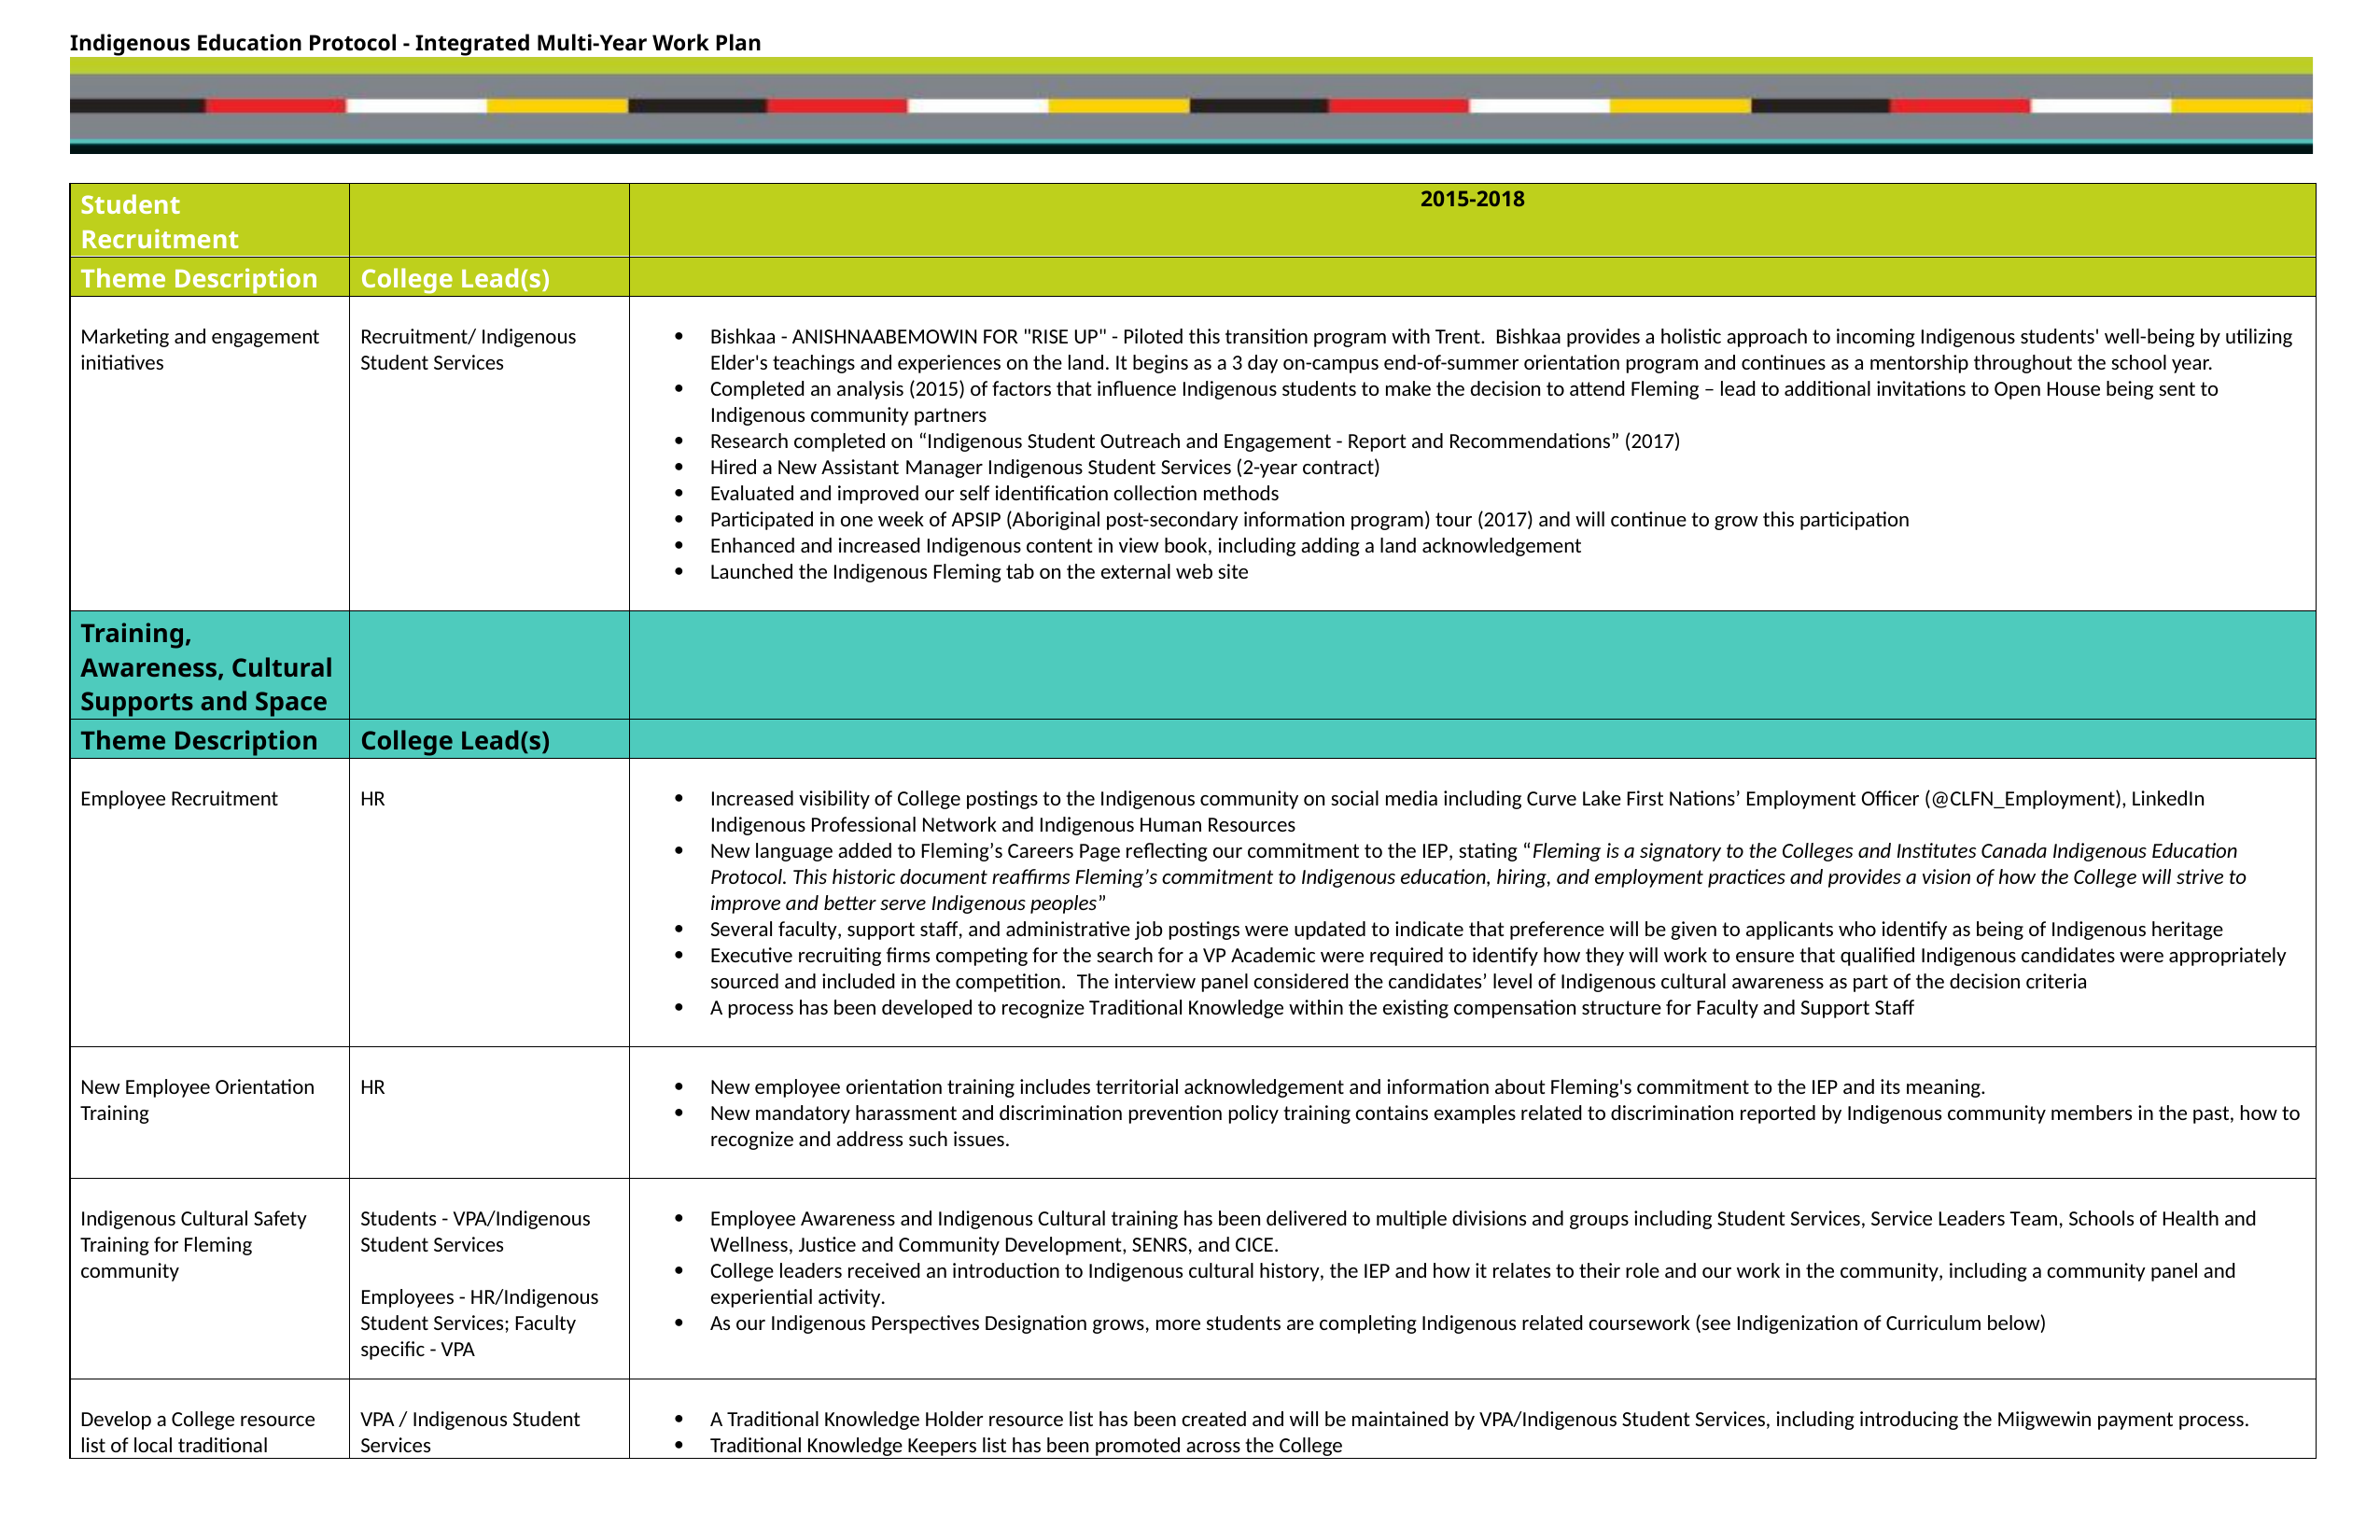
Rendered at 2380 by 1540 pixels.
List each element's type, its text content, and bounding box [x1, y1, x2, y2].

table_cell New employee orientation training includes territorial acknowledgement and information about Fleming's commitment to the IEP and its meaning. New mandatory harassment and discrimination prevention policy training contains examples related to discrimination reported by Indigenous community members in the past, how to recognize and address such issues. [630, 1047, 2316, 1178]
table_cell Theme Description [71, 720, 349, 758]
table_cell HR [350, 1047, 629, 1178]
table_header Student Recruitment [71, 184, 349, 256]
table_cell Indigenous Cultural Safety Training for Fleming community [71, 1179, 349, 1379]
table_cell New Employee Orientation Training [71, 1047, 349, 1178]
table_cell [350, 611, 629, 719]
table_cell Employee Awareness and Indigenous Cultural training has been delivered to multiple divisions and groups including Student Services, Service Leaders Team, Schools of Health and Wellness, Justice and Community Development, SENRS, and CICE. College leaders received an introduction to Indigenous cultural history, the IEP and how it relates to their role and our work in the community, including a community panel and experiential activity. As our Indigenous Perspectives Designation grows, more students are completing Indigenous related coursework (see Indigenization of Curriculum below) [630, 1179, 2316, 1379]
table_header [350, 184, 629, 256]
table_cell College Lead(s) [350, 720, 629, 758]
table_cell Students - VPA/Indigenous Student Services Employees - HR/Indigenous Student Services; Faculty specific - VPA [350, 1179, 629, 1379]
table_cell HR [350, 759, 629, 1046]
table_cell Employee Recruitment [71, 759, 349, 1046]
table_cell Recruitment/ Indigenous Student Services [350, 297, 629, 610]
table_header 2015-2018 [630, 184, 2316, 256]
table_cell College Lead(s) [350, 258, 629, 296]
table_cell [630, 720, 2316, 758]
table_cell [630, 611, 2316, 719]
table_cell Increased visibility of College postings to the Indigenous community on social media including Curve Lake First Nations’ Employment Officer (@CLFN_Employment), LinkedIn Indigenous Professional Network and Indigenous Human Resources New language added to Fleming’s Careers Page reflecting our commitment to the IEP, stating “Fleming is a signatory to the Colleges and Institutes Canada Indigenous Education Protocol. This historic document reaffirms Fleming’s commitment to Indigenous education, hiring, and employment practices and provides a vision of how the College will strive to improve and better serve Indigenous peoples” Several faculty, support staff, and administrative job postings were updated to indicate that preference will be given to applicants who identify as being of Indigenous heritage Executive recruiting firms competing for the search for a VP Academic were required to identify how they will work to ensure that qualified Indigenous candidates were appropriately sourced and included in the competition. The interview panel considered the candidates’ level of Indigenous cultural awareness as part of the decision criteria A process has been developed to recognize Traditional Knowledge within the existing compensation structure for Faculty and Support Staff [630, 759, 2316, 1046]
table_cell Bishkaa - ANISHNAABEMOWIN FOR "RISE UP" - Piloted this transition program with Trent. Bishkaa provides a holistic approach to incoming Indigenous students' well-being by utilizing Elder's teachings and experiences on the land. It begins as a 3 day on-campus end-of-summer orientation program and continues as a mentorship throughout the school year. Completed an analysis (2015) of factors that influence Indigenous students to make the decision to attend Fleming – lead to additional invitations to Open House being sent to Indigenous community partners Research completed on “Indigenous Student Outreach and Engagement - Report and Recommendations” (2017) Hired a New Assistant Manager Indigenous Student Services (2-year contract) Evaluated and improved our self identification collection methods Participated in one week of APSIP (Aboriginal post-secondary information program) tour (2017) and will continue to grow this participation Enhanced and increased Indigenous content in view book, including adding a land acknowledgement Launched the Indigenous Fleming tab on the external web site [630, 297, 2316, 610]
table_cell VPA / Indigenous Student Services [350, 1379, 629, 1458]
table_cell Marketing and engagement initiatives [71, 297, 349, 610]
picture [70, 57, 2314, 154]
table_cell Theme Description [71, 258, 349, 296]
table_cell Develop a College resource list of local traditional knowledge holders/keepers [71, 1379, 349, 1458]
table_cell [630, 258, 2316, 296]
table_cell Training, Awareness, Cultural Supports and Space [71, 611, 349, 719]
